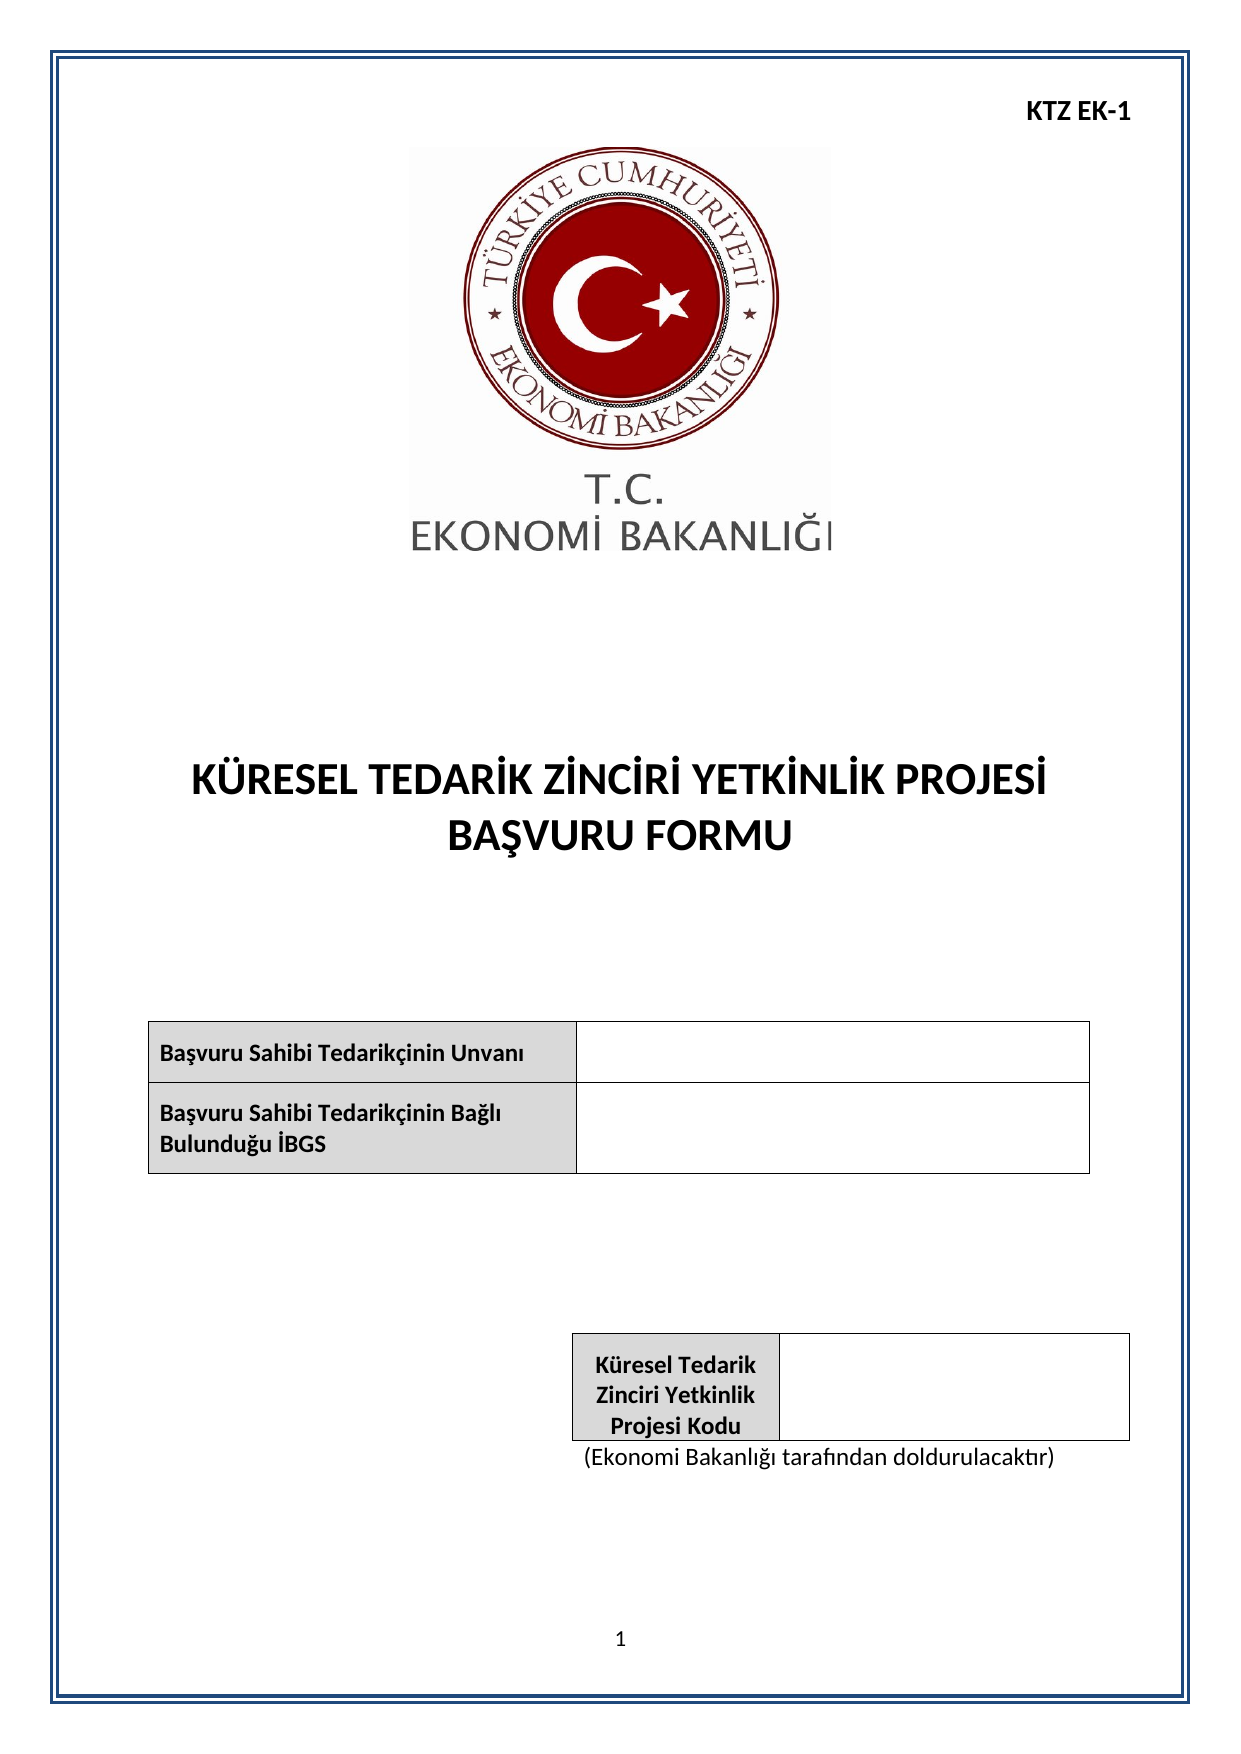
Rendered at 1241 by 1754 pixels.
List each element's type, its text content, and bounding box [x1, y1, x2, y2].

table_cell [577, 1083, 1089, 1173]
table_cell Başvuru Sahibi Tedarikçinin Bağlı Bulunduğu İBGS [149, 1083, 576, 1173]
table_cell (Ekonomi Bakanlığı tarafından doldurulacaktır) [572, 1441, 1129, 1500]
text KÜRESEL TEDARİK ZİNCİRİ YETKİNLİK PROJESİ BAŞVURU FORMU [148, 750, 1092, 862]
table_header Başvuru Sahibi Tedarikçinin Unvanı [149, 1022, 576, 1082]
table_header [780, 1334, 1129, 1440]
table_header [577, 1022, 1089, 1082]
picture [409, 147, 832, 551]
table_header Küresel Tedarik Zinciri Yetkinlik Projesi Kodu [573, 1334, 779, 1440]
